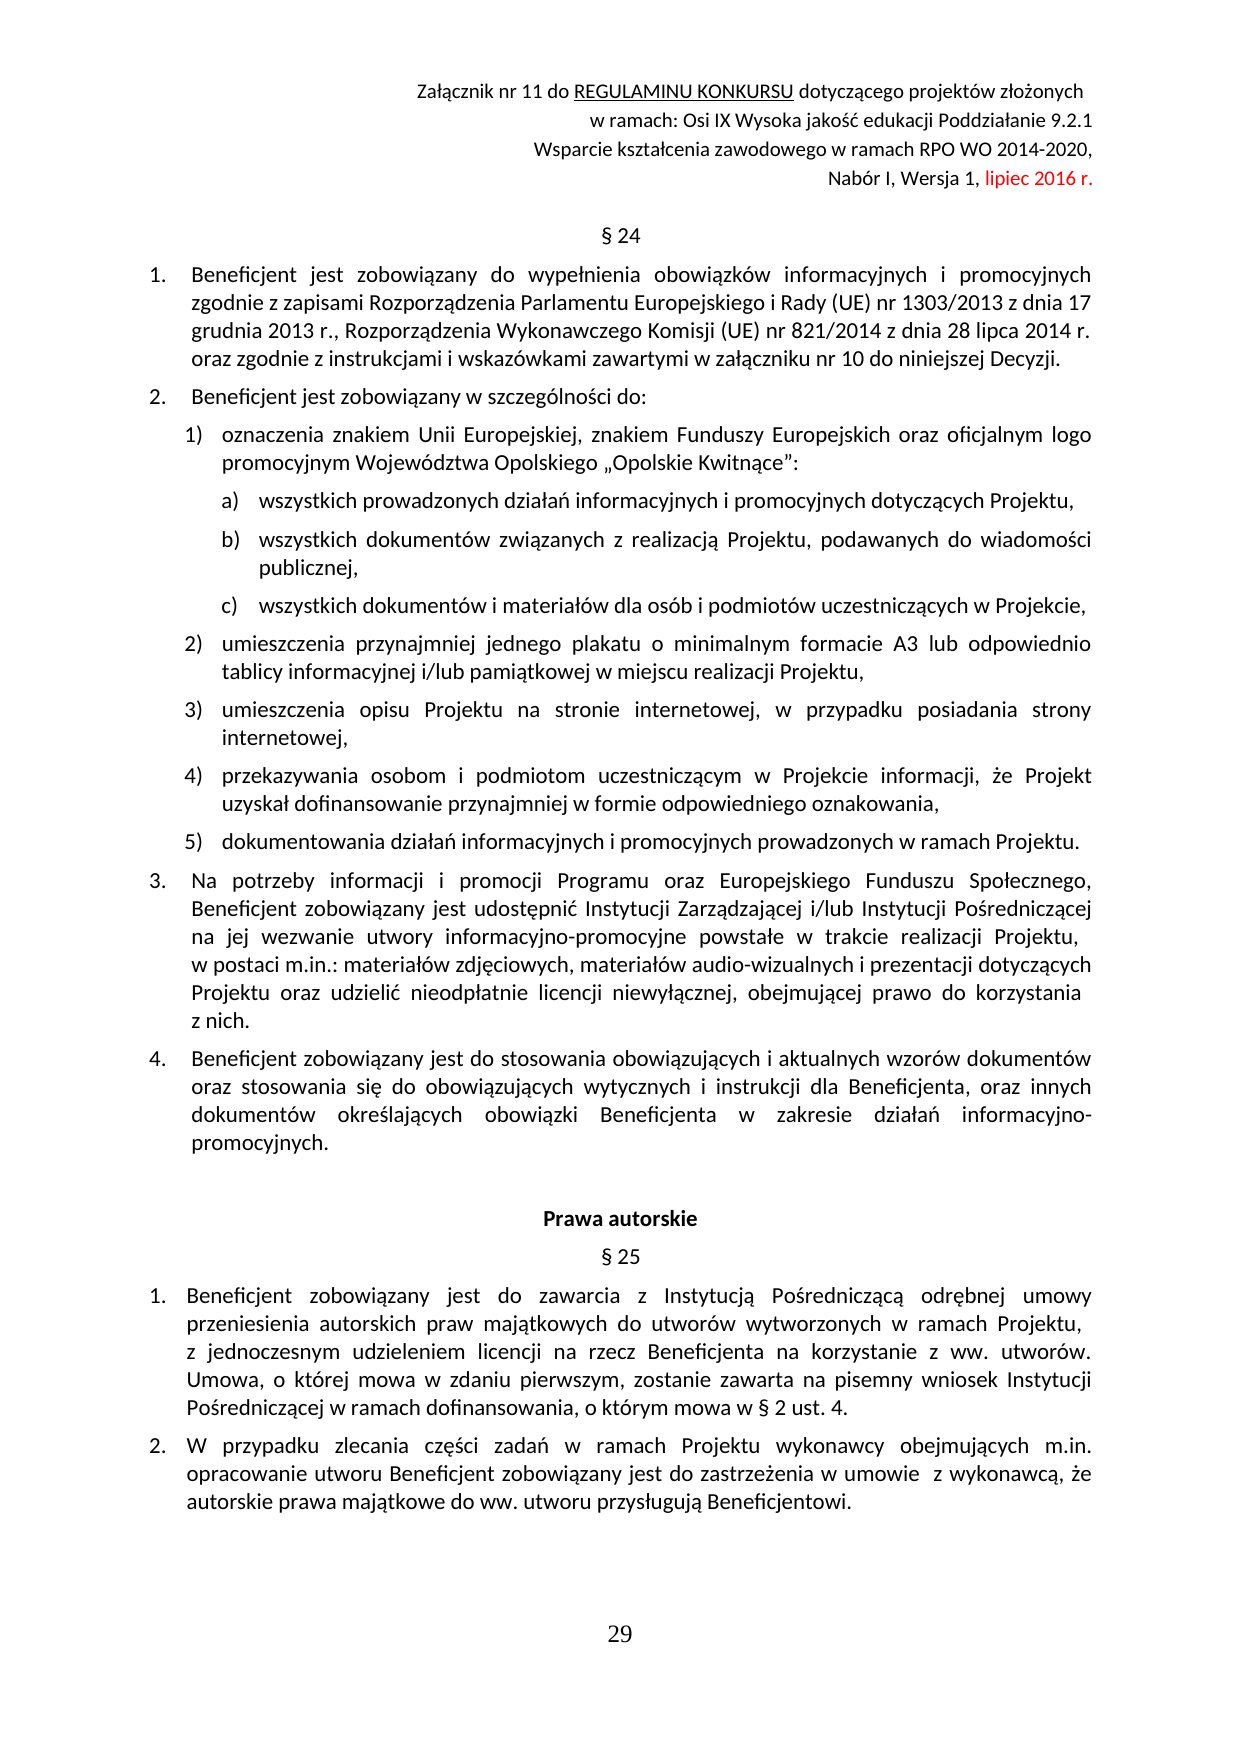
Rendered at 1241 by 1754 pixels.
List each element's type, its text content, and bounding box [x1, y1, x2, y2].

list Beneficjent zobowiązany jest do stosowania obowiązujących i aktualnych wzorów dokumentów oraz stosowania się do obowiązujących wytycznych i instrukcji dla Beneficjenta, oraz innych dokumentów określających obowiązki Beneficjenta w zakresie działań informacyjno-promocyjnych. [149, 1044, 1093, 1156]
list przekazywania osobom i podmiotom uczestniczącym w Projekcie informacji, że Projekt uzyskał dofinansowanie przynajmniej w formie odpowiedniego oznakowania, [184, 761, 1093, 817]
list umieszczenia opisu Projektu na stronie internetowej, w przypadku posiadania strony internetowej, [184, 695, 1093, 751]
text Prawa autorskie [147, 1204, 1093, 1233]
text § 24 [146, 221, 1095, 249]
list Na potrzeby informacji i promocji Programu oraz Europejskiego Funduszu Społecznego, Beneficjent zobowiązany jest udostępnić Instytucji Zarządzającej i/lub Instytucji Pośredniczącej na jej wezwanie utwory informacyjno-promocyjne powstałe w trakcie realizacji Projektu, w postaci m.in.: materiałów zdjęciowych, materiałów audio-wizualnych i prezentacji dotyczących Projektu oraz udzielić nieodpłatnie licencji niewyłącznej, obejmującej prawo do korzystania z nich. [149, 866, 1093, 1034]
list Beneficjent zobowiązany jest do zawarcia z Instytucją Pośredniczącą odrębnej umowy przeniesienia autorskich praw majątkowych do utworów wytworzonych w ramach Projektu, z jednoczesnym udzieleniem licencji na rzecz Beneficjenta na korzystanie z ww. utworów. Umowa, o której mowa w zdaniu pierwszym, zostanie zawarta na pisemny wniosek Instytucji Pośredniczącej w ramach dofinansowania, o którym mowa w § 2 ust. 4. [149, 1281, 1093, 1421]
list wszystkich dokumentów i materiałów dla osób i podmiotów uczestniczących w Projekcie, [221, 591, 1093, 619]
list W przypadku zlecania części zadań w ramach Projektu wykonawcy obejmujących m.in. opracowanie utworu Beneficjent zobowiązany jest do zastrzeżenia w umowie z wykonawcą, że autorskie prawa majątkowe do ww. utworu przysługują Beneficjentowi. [149, 1431, 1093, 1516]
text § 25 [146, 1242, 1095, 1270]
list Beneficjent jest zobowiązany do wypełnienia obowiązków informacyjnych i promocyjnych zgodnie z zapisami Rozporządzenia Parlamentu Europejskiego i Rady (UE) nr 1303/2013 z dnia 17 grudnia 2013 r., Rozporządzenia Wykonawczego Komisji (UE) nr 821/2014 z dnia 28 lipca 2014 r. oraz zgodnie z instrukcjami i wskazówkami zawartymi w załączniku nr 10 do niniejszej Decyzji. [149, 260, 1093, 372]
list umieszczenia przynajmniej jednego plakatu o minimalnym formacie A3 lub odpowiednio tablicy informacyjnej i/lub pamiątkowej w miejscu realizacji Projektu, [184, 629, 1093, 685]
list Beneficjent jest zobowiązany w szczególności do: [149, 382, 1093, 410]
list wszystkich dokumentów związanych z realizacją Projektu, podawanych do wiadomości publicznej, [221, 525, 1093, 581]
list oznaczenia znakiem Unii Europejskiej, znakiem Funduszy Europejskich oraz oficjalnym logo promocyjnym Województwa Opolskiego „Opolskie Kwitnące”: [184, 420, 1093, 476]
list dokumentowania działań informacyjnych i promocyjnych prowadzonych w ramach Projektu. [184, 827, 1093, 856]
list wszystkich prowadzonych działań informacyjnych i promocyjnych dotyczących Projektu, [221, 487, 1093, 515]
